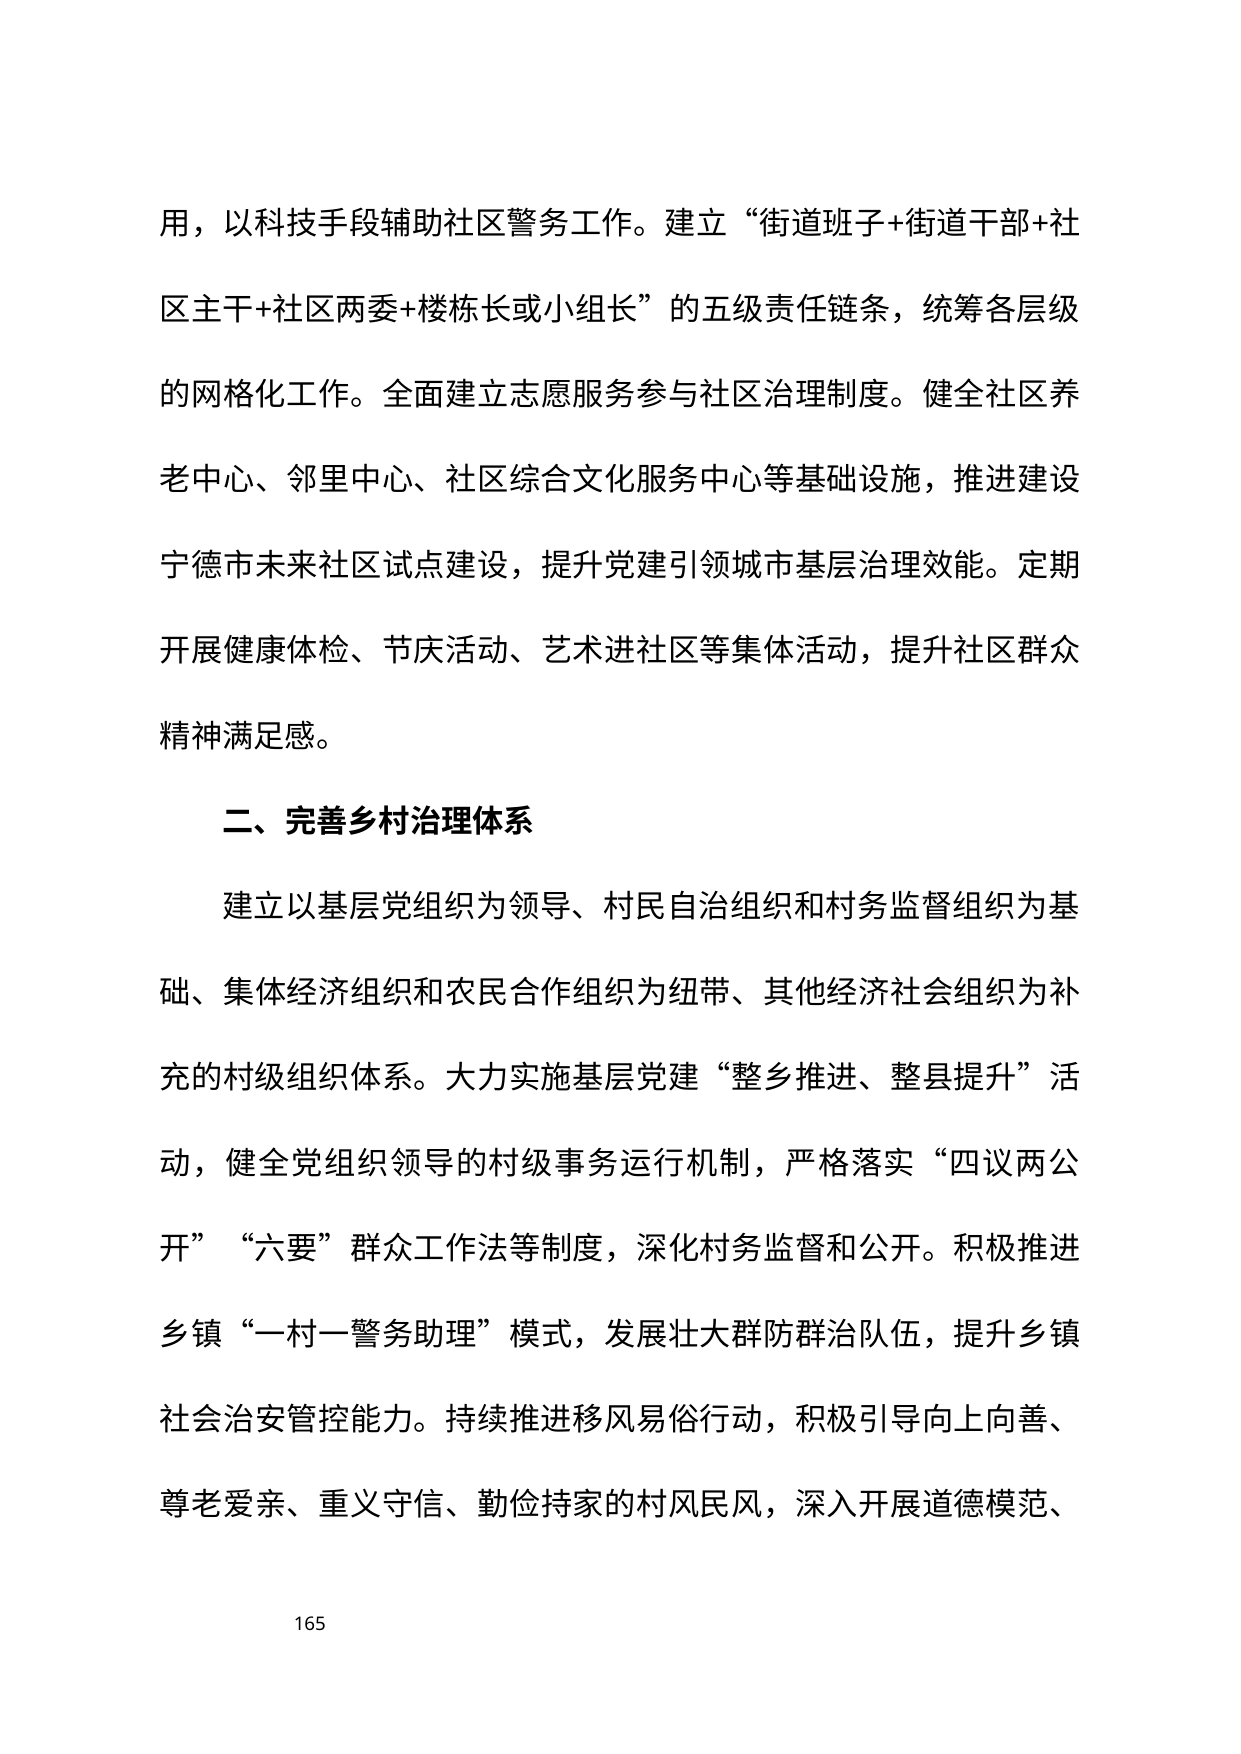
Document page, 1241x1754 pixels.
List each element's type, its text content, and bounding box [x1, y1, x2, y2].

subtitle 二、完善乡村治理体系 [159, 776, 1081, 862]
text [159, 178, 1081, 776]
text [159, 862, 1081, 1545]
